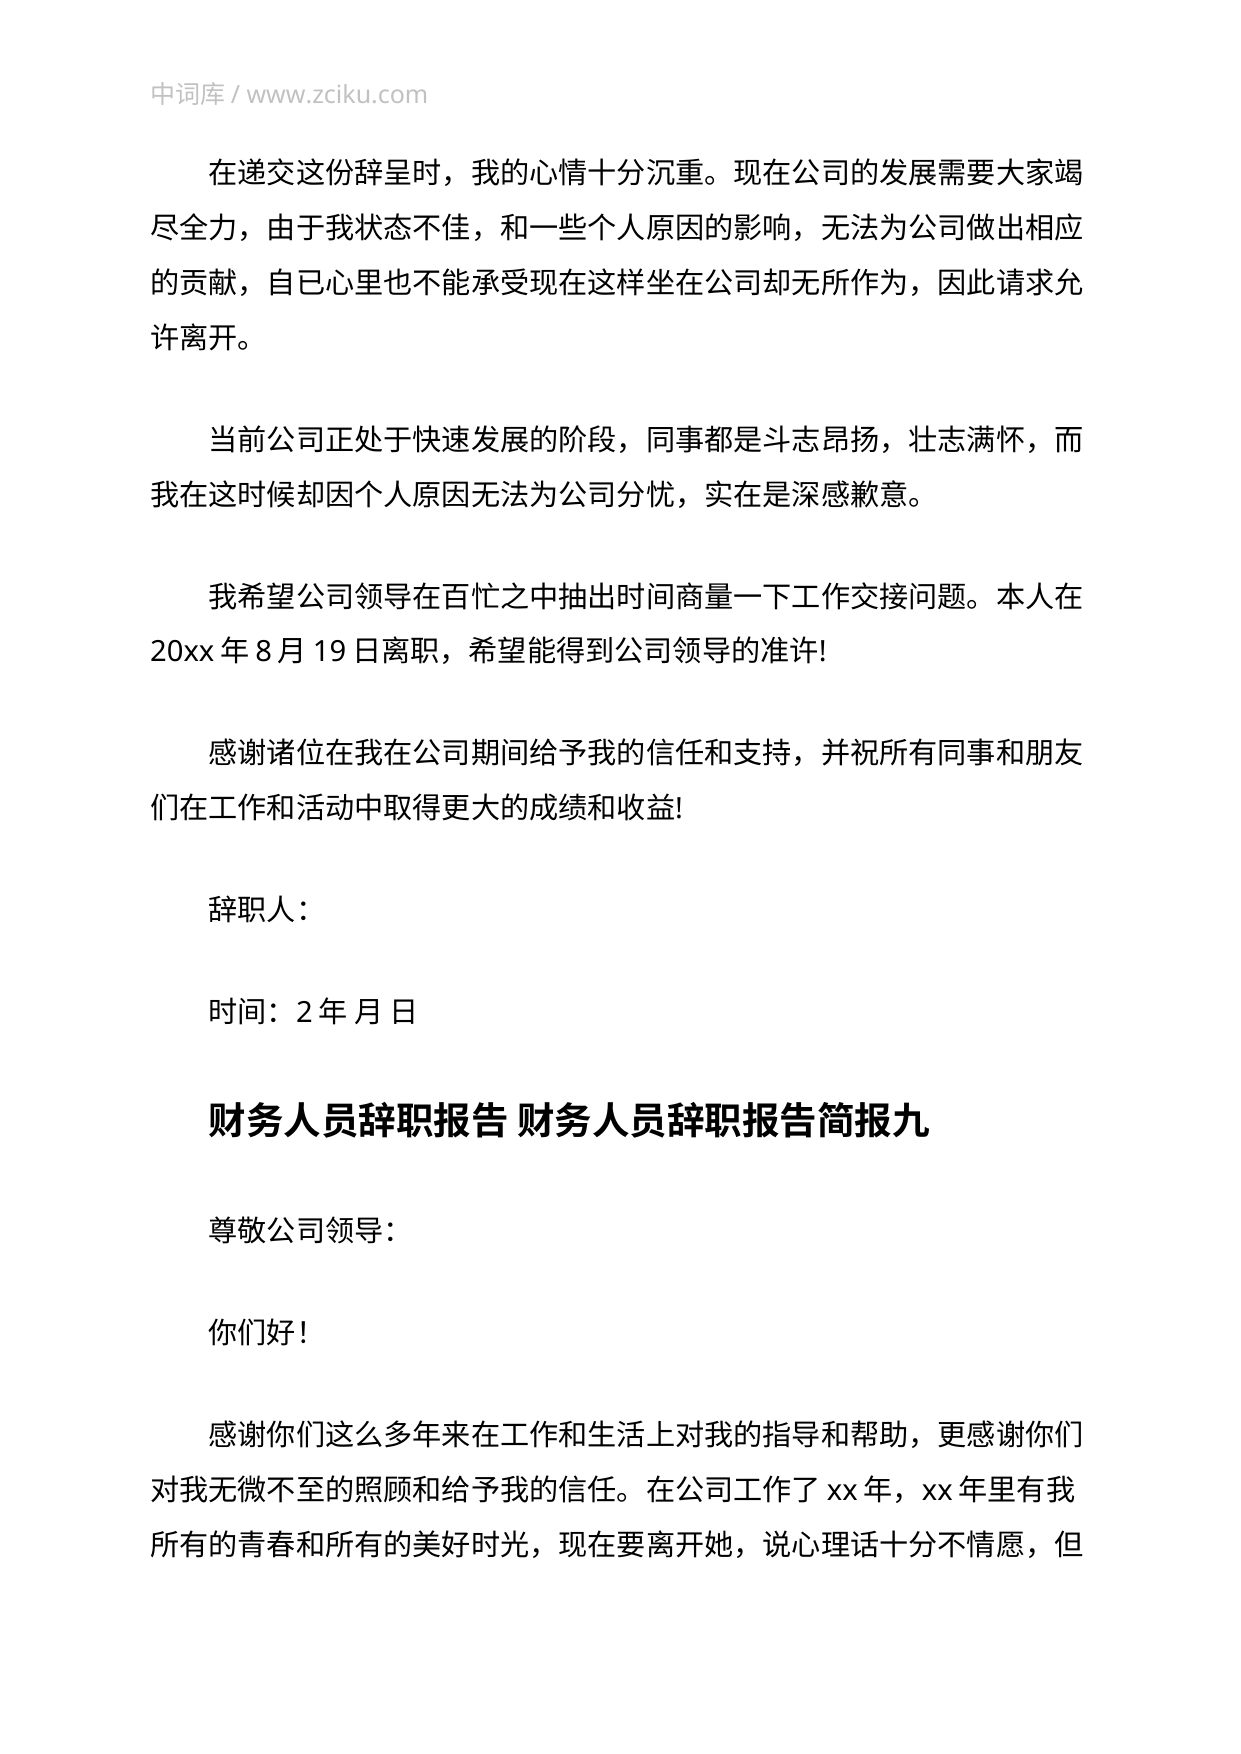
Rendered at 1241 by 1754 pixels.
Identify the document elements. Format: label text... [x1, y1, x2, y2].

text 辞职人： [150, 887, 1090, 929]
text 在递交这份辞呈时，我的心情十分沉重。现在公司的发展需要大家竭尽全力，由于我状态不佳，和一些个人原因的影响，无法为公司做出相应的贡献，自已心里也不能承受现在这样坐在公司却无所作为，因此请求允许离开。 [150, 150, 1090, 357]
text 财务人员辞职报告 财务人员辞职报告简报九 [150, 1091, 1090, 1145]
text 感谢诸位在我在公司期间给予我的信任和支持，并祝所有同事和朋友们在工作和活动中取得更大的成绩和收益! [150, 730, 1090, 827]
text 尊敬公司领导： [150, 1208, 1090, 1250]
text 时间：2年 月 日 [150, 989, 1090, 1031]
text 我希望公司领导在百忙之中抽出时间商量一下工作交接问题。本人在20xx年8月19日离职，希望能得到公司领导的准许! [150, 573, 1090, 670]
text 你们好！ [150, 1310, 1090, 1352]
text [150, 1412, 1090, 1564]
text 当前公司正处于快速发展的阶段，同事都是斗志昂扬，壮志满怀，而我在这时候却因个人原因无法为公司分忧，实在是深感歉意。 [150, 416, 1090, 514]
